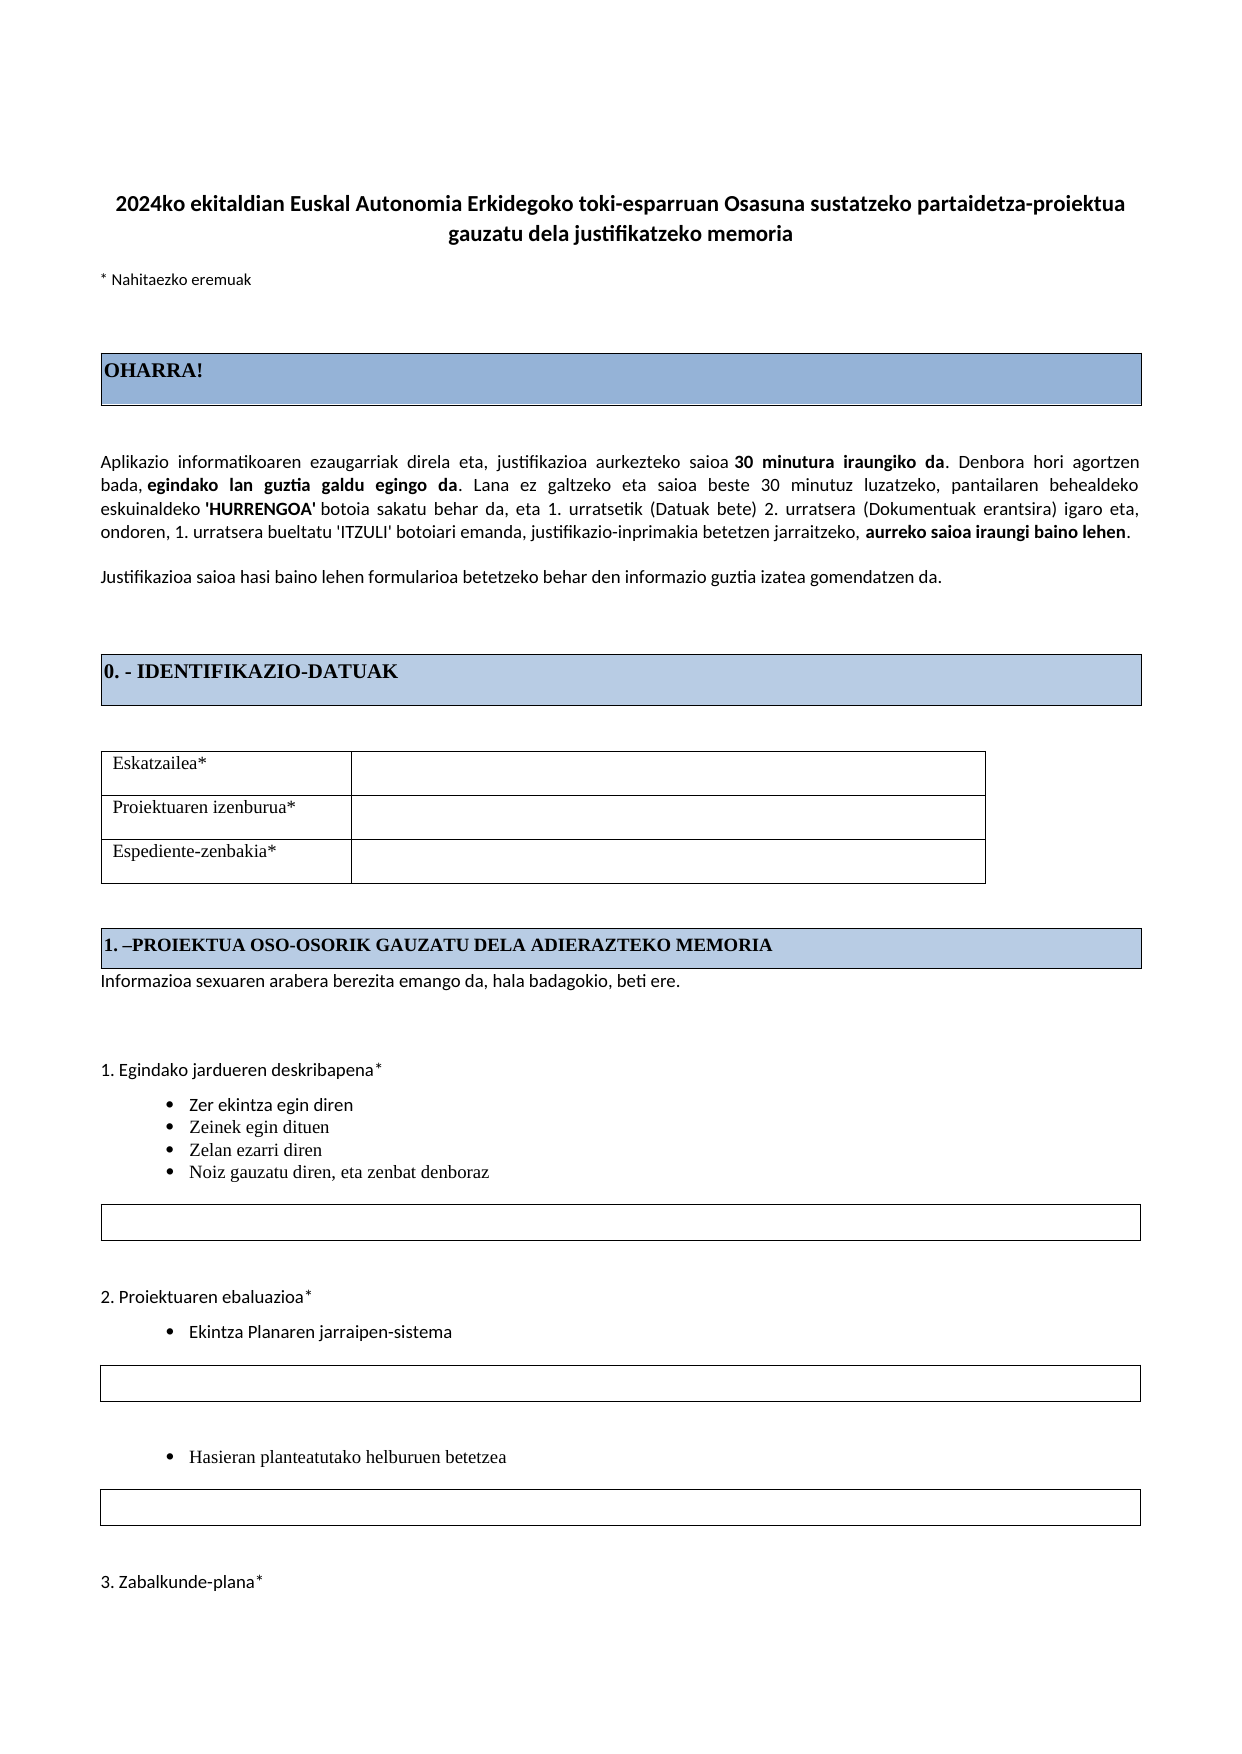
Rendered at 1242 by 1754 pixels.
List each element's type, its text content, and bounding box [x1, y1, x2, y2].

table_cell Proiektuaren izenburua* [102, 796, 351, 839]
text 3. Zabalkunde-plana* [100, 1571, 1141, 1593]
table_cell Espediente-zenbakia* [102, 840, 351, 883]
table_header Eskatzailea* [102, 752, 351, 795]
table_header [352, 752, 985, 795]
text Aplikazio informatikoaren ezaugarriak direla eta, justifikazioa aurkezteko saioa 30 minutura iraungiko da. Denbora hori agortzen bada, egindako lan guztia galdu egingo da. Lana ez galtzeko eta saioa beste 30 minutuz luzatzeko, pantailaren behealdeko eskuinaldeko 'HURRENGOA' botoia sakatu behar da, eta 1. urratsetik (Datuak bete) 2. urratsera (Dokumentuak erantsira) igaro eta, ondoren, 1. urratsera bueltatu 'ITZULI' botoiari emanda, justifikazio-inprimakia betetzen jarraitzeko, aurreko saioa iraungi baino lehen. [100, 450, 1140, 543]
table_cell [352, 840, 985, 883]
list Hasieran planteatutako helburuen betetzea [167, 1446, 1141, 1468]
list Zer ekintza egin diren [166, 1093, 1141, 1116]
text 2024ko ekitaldian Euskal Autonomia Erkidegoko toki-esparruan Osasuna sustatzeko partaidetza-proiektua gauzatu dela justifikatzeko memoria [100, 189, 1141, 247]
list Noiz gauzatu diren, eta zenbat denboraz [167, 1161, 1141, 1182]
list Zeinek egin dituen [166, 1116, 1141, 1138]
table_header [101, 1366, 1140, 1401]
table_header OHARRA! [102, 354, 1141, 404]
text Justifikazioa saioa hasi baino lehen formularioa betetzeko behar den informazio guztia izatea gomendatzen da. [100, 565, 1140, 588]
list Ekintza Planaren jarraipen-sistema [167, 1320, 1141, 1343]
table_header 1. –PROIEKTUA OSO-OSORIK GAUZATU DELA ADIERAZTEKO MEMORIA [102, 929, 1141, 968]
text 1. Egindako jardueren deskribapena* [100, 1058, 1141, 1081]
text * Nahitaezko eremuak [99, 269, 1140, 289]
text 2. Proiektuaren ebaluazioa* [100, 1285, 1141, 1308]
table_header 0. - IDENTIFIKAZIO-DATUAK [102, 655, 1141, 705]
table_header [102, 1205, 1140, 1240]
text Informazioa sexuaren arabera berezita emango da, hala badagokio, beti ere. [100, 969, 1141, 992]
table_header [101, 1490, 1140, 1525]
table_cell [352, 796, 985, 839]
list Zelan ezarri diren [166, 1138, 1141, 1160]
